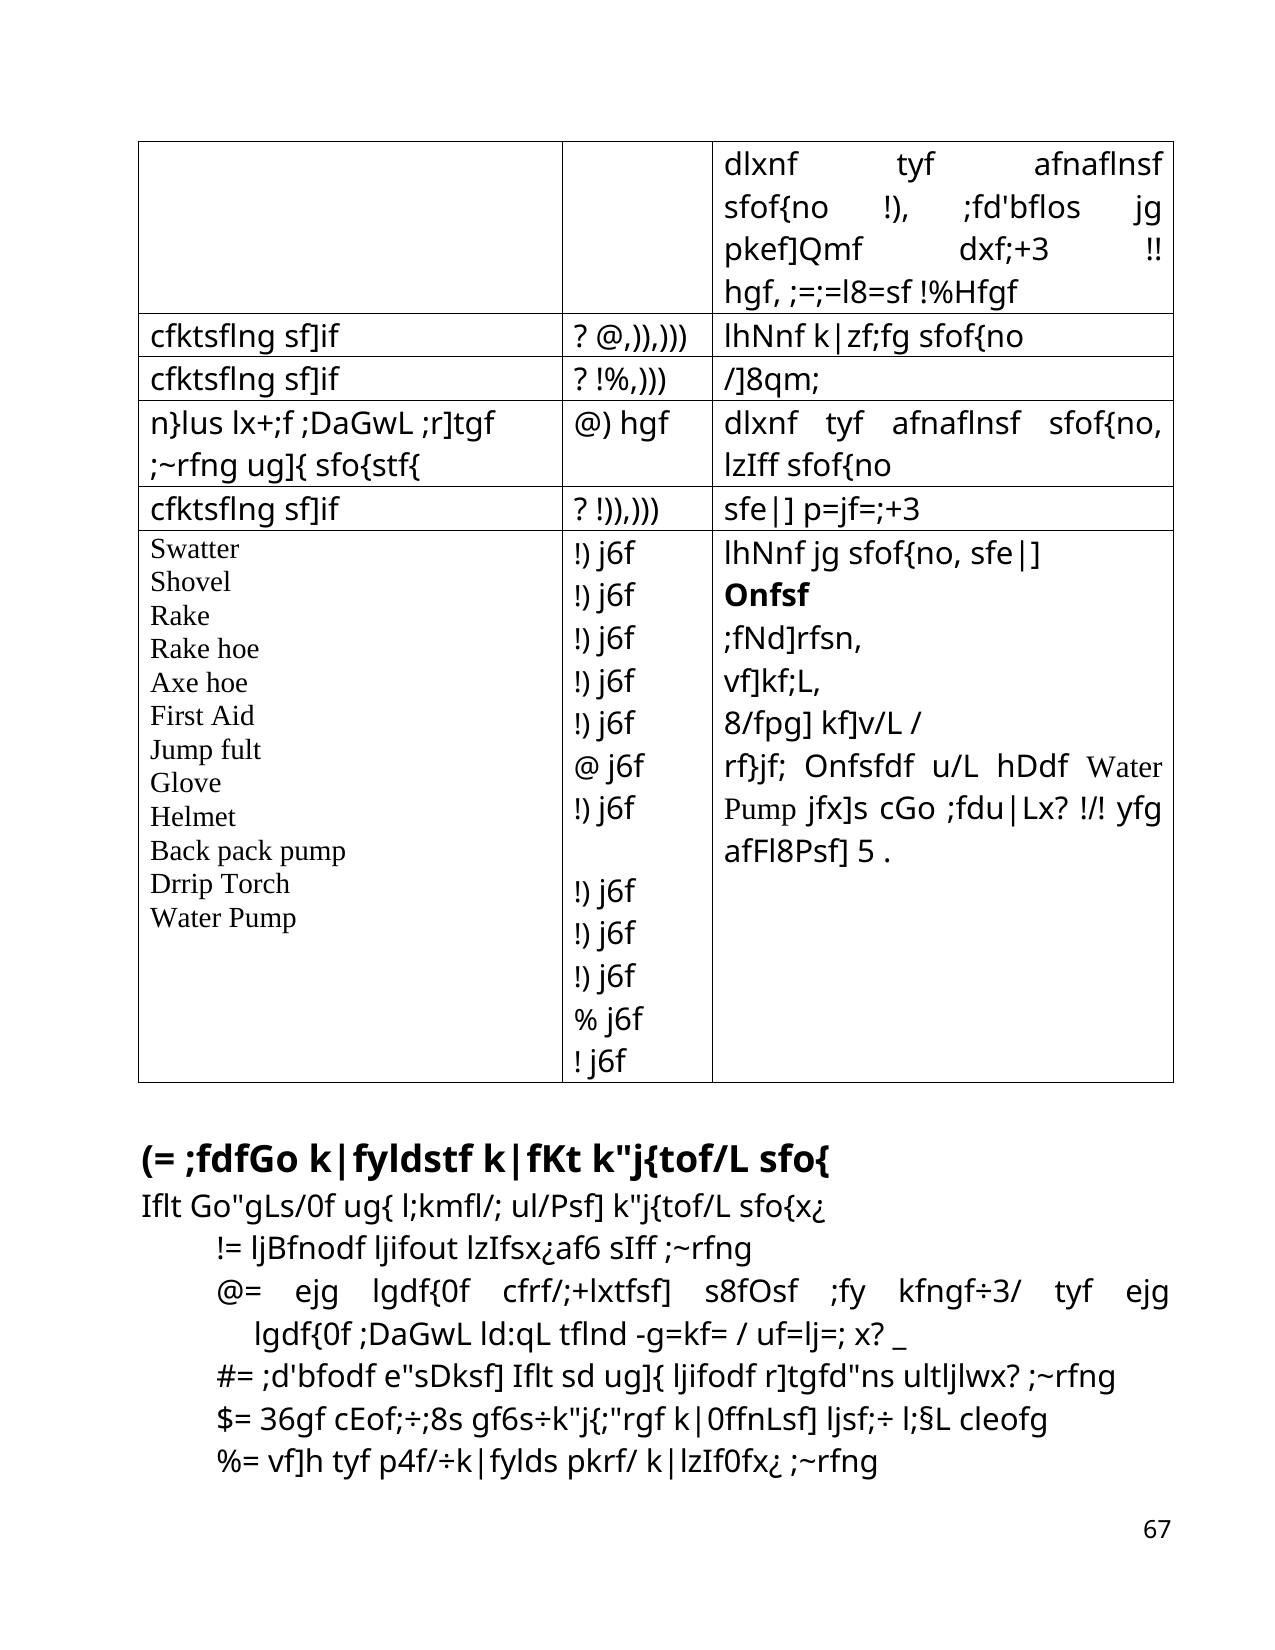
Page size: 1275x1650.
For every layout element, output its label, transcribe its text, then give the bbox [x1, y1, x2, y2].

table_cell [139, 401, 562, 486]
text %= vf]h tyf p4f/÷k|fylds pkrf/ k|lzIf0fx¿ ;~rfng [141, 1439, 1171, 1482]
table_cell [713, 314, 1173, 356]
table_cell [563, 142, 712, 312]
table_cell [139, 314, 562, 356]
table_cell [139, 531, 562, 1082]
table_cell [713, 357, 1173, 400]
text @= ejg lgdf{0f cfrf/;+lxtfsf] s8fOsf ;fy kfngf÷3/ tyf ejg lgdf{0f ;DaGwL ld:qL tflnd -g=kf= / uf=lj=; x? _ [216, 1269, 1171, 1354]
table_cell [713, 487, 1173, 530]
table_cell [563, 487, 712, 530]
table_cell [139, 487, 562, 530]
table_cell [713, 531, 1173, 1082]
subtitle (= ;fdfGo k|fyldstf k|fKt k"j{tof/L sfo{ [141, 1133, 1171, 1184]
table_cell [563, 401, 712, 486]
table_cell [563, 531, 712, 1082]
text Iflt Go"gLs/0f ug{ l;kmfl/; ul/Psf] k"j{tof/L sfo{x¿ [141, 1184, 1171, 1226]
text $= 36gf cEof;÷;8s gf6s÷k"j{;"rgf k|0ffnLsf] ljsf;÷ l;§L cleofg [141, 1397, 1171, 1439]
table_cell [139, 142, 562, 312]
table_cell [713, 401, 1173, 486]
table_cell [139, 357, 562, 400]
text #= ;d'bfodf e"sDksf] Iflt sd ug]{ ljifodf r]tgfd"ns ultljlwx? ;~rfng [141, 1354, 1171, 1397]
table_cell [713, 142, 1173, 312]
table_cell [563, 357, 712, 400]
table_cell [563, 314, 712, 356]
text != ljBfnodf ljifout lzIfsx¿af6 sIff ;~rfng [141, 1226, 1171, 1269]
